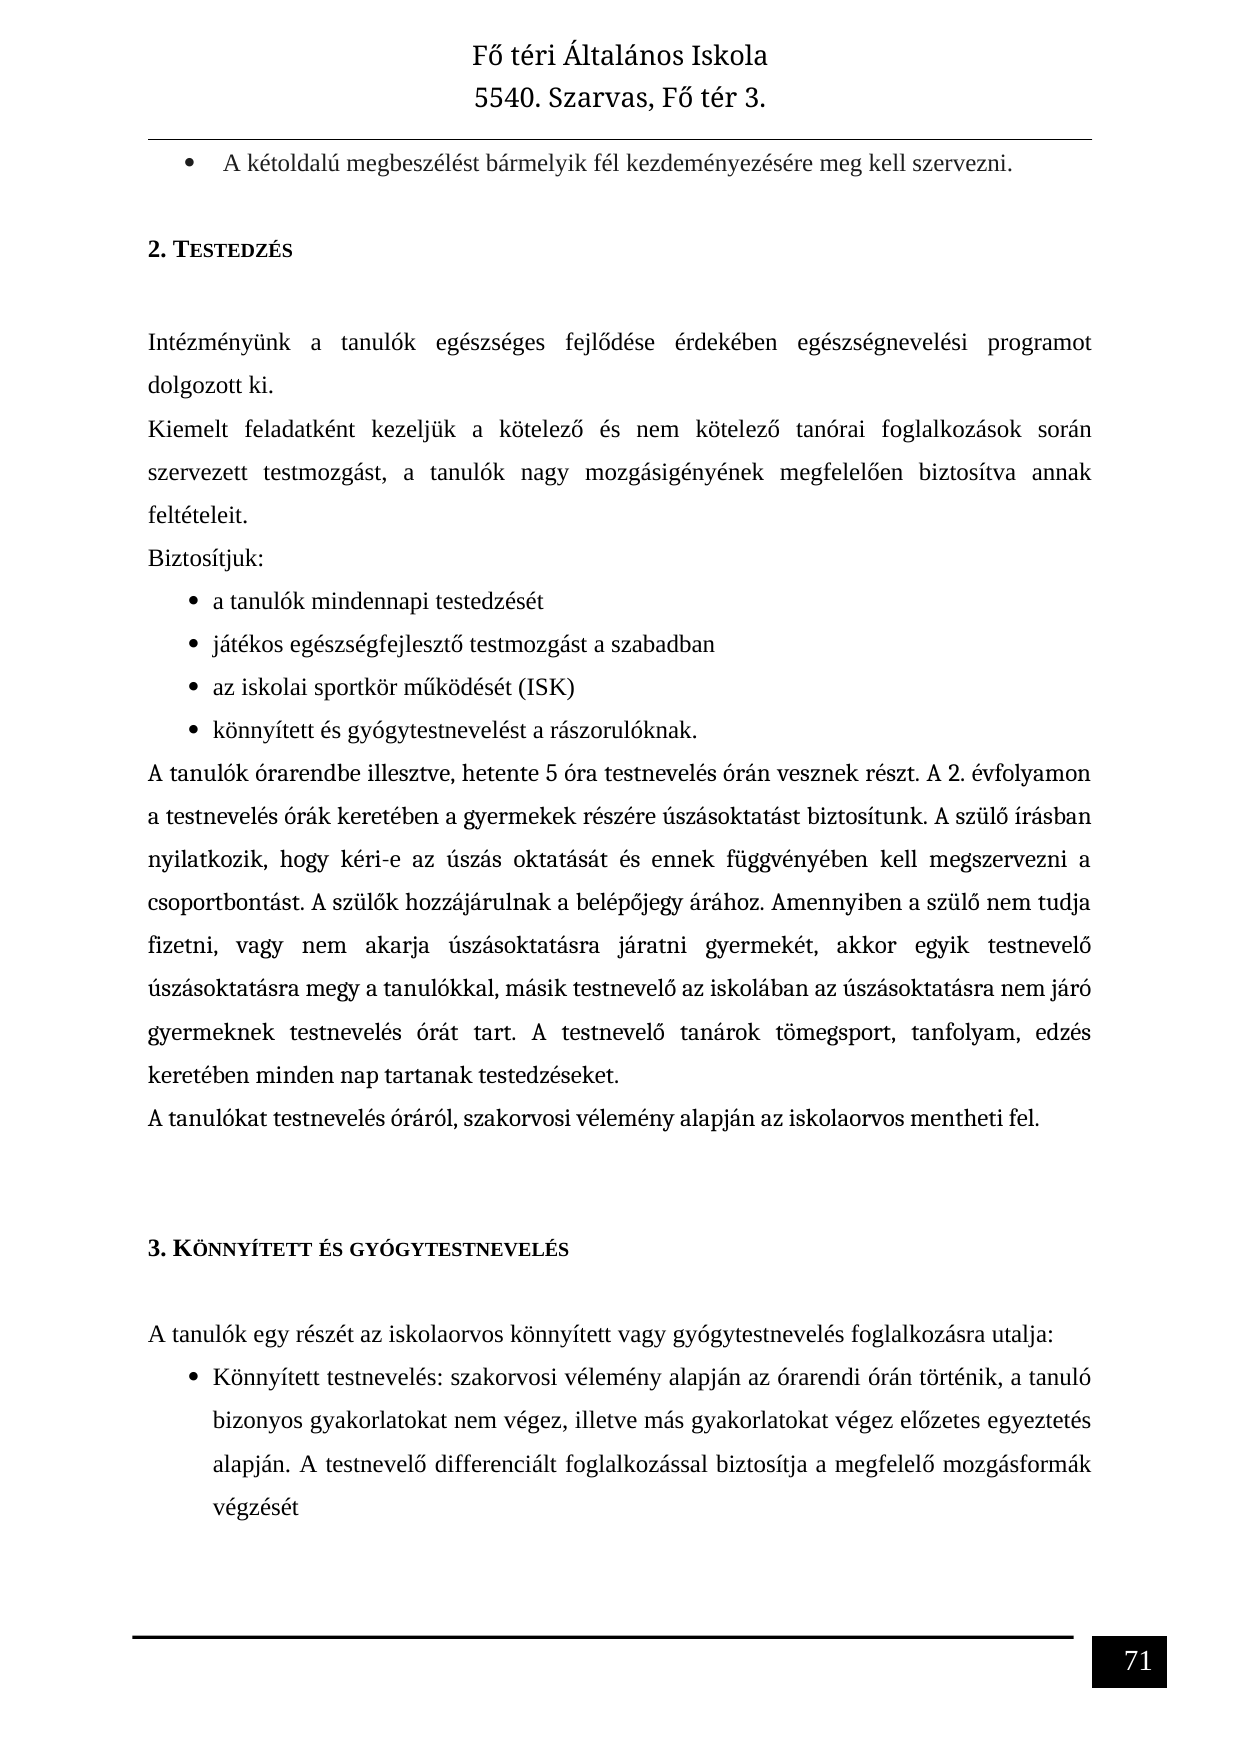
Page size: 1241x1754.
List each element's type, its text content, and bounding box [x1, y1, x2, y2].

text 3. Könnyített és gyógytestnevelés [148, 1233, 1092, 1262]
list könnyített és gyógytestnevelést a rászorulóknak. [189, 716, 1092, 744]
text Kiemelt feladatként kezeljük a kötelező és nem kötelező tanórai foglalkozások során szervezett testmozgást, a tanulók nagy mozgásigényének megfelelően biztosítva annak feltételeit. [148, 414, 1092, 529]
subtitle A tanulókat testnevelés óráról, szakorvosi vélemény alapján az iskolaorvos mentheti fel. [148, 1104, 1092, 1132]
list Könnyített testnevelés: szakorvosi vélemény alapján az órarendi órán történik, a tanuló bizonyos gyakorlatokat nem végez, illetve más gyakorlatokat végez előzetes egyeztetés alapján. A testnevelő differenciált foglalkozással biztosítja a megfelelő mozgásformák végzését [189, 1362, 1092, 1521]
list a tanulók mindennapi testedzését [189, 586, 1092, 615]
text Intézményünk a tanulók egészséges fejlődése érdekében egészségnevelési programot dolgozott ki. [148, 327, 1092, 399]
text 2. Testedzés [148, 234, 1092, 263]
text Biztosítjuk: [148, 543, 1092, 572]
list játékos egészségfejlesztő testmozgást a szabadban [189, 629, 1092, 658]
list az iskolai sportkör működését (ISK) [189, 672, 1092, 701]
text A tanulók egy részét az iskolaorvos könnyített vagy gyógytestnevelés foglalkozásra utalja: [148, 1319, 1092, 1348]
list A kétoldalú megbeszélést bármelyik fél kezdeményezésére meg kell szervezni. [185, 148, 1092, 176]
subtitle A tanulók órarendbe illesztve, hetente 5 óra testnevelés órán vesznek részt. A 2. évfolyamon a testnevelés órák keretében a gyermekek részére úszásoktatást biztosítunk. A szülő írásban nyilatkozik, hogy kéri-e az úszás oktatását és ennek függvényében kell megszervezni a csoportbontást. A szülők hozzájárulnak a belépőjegy árához. Amennyiben a szülő nem tudja fizetni, vagy nem akarja úszásoktatásra járatni gyermekét, akkor egyik testnevelő úszásoktatásra megy a tanulókkal, másik testnevelő az iskolában az úszásoktatásra nem járó gyermeknek testnevelés órát tart. A testnevelő tanárok tömegsport, tanfolyam, edzés keretében minden nap tartanak testedzéseket. [148, 759, 1092, 1089]
